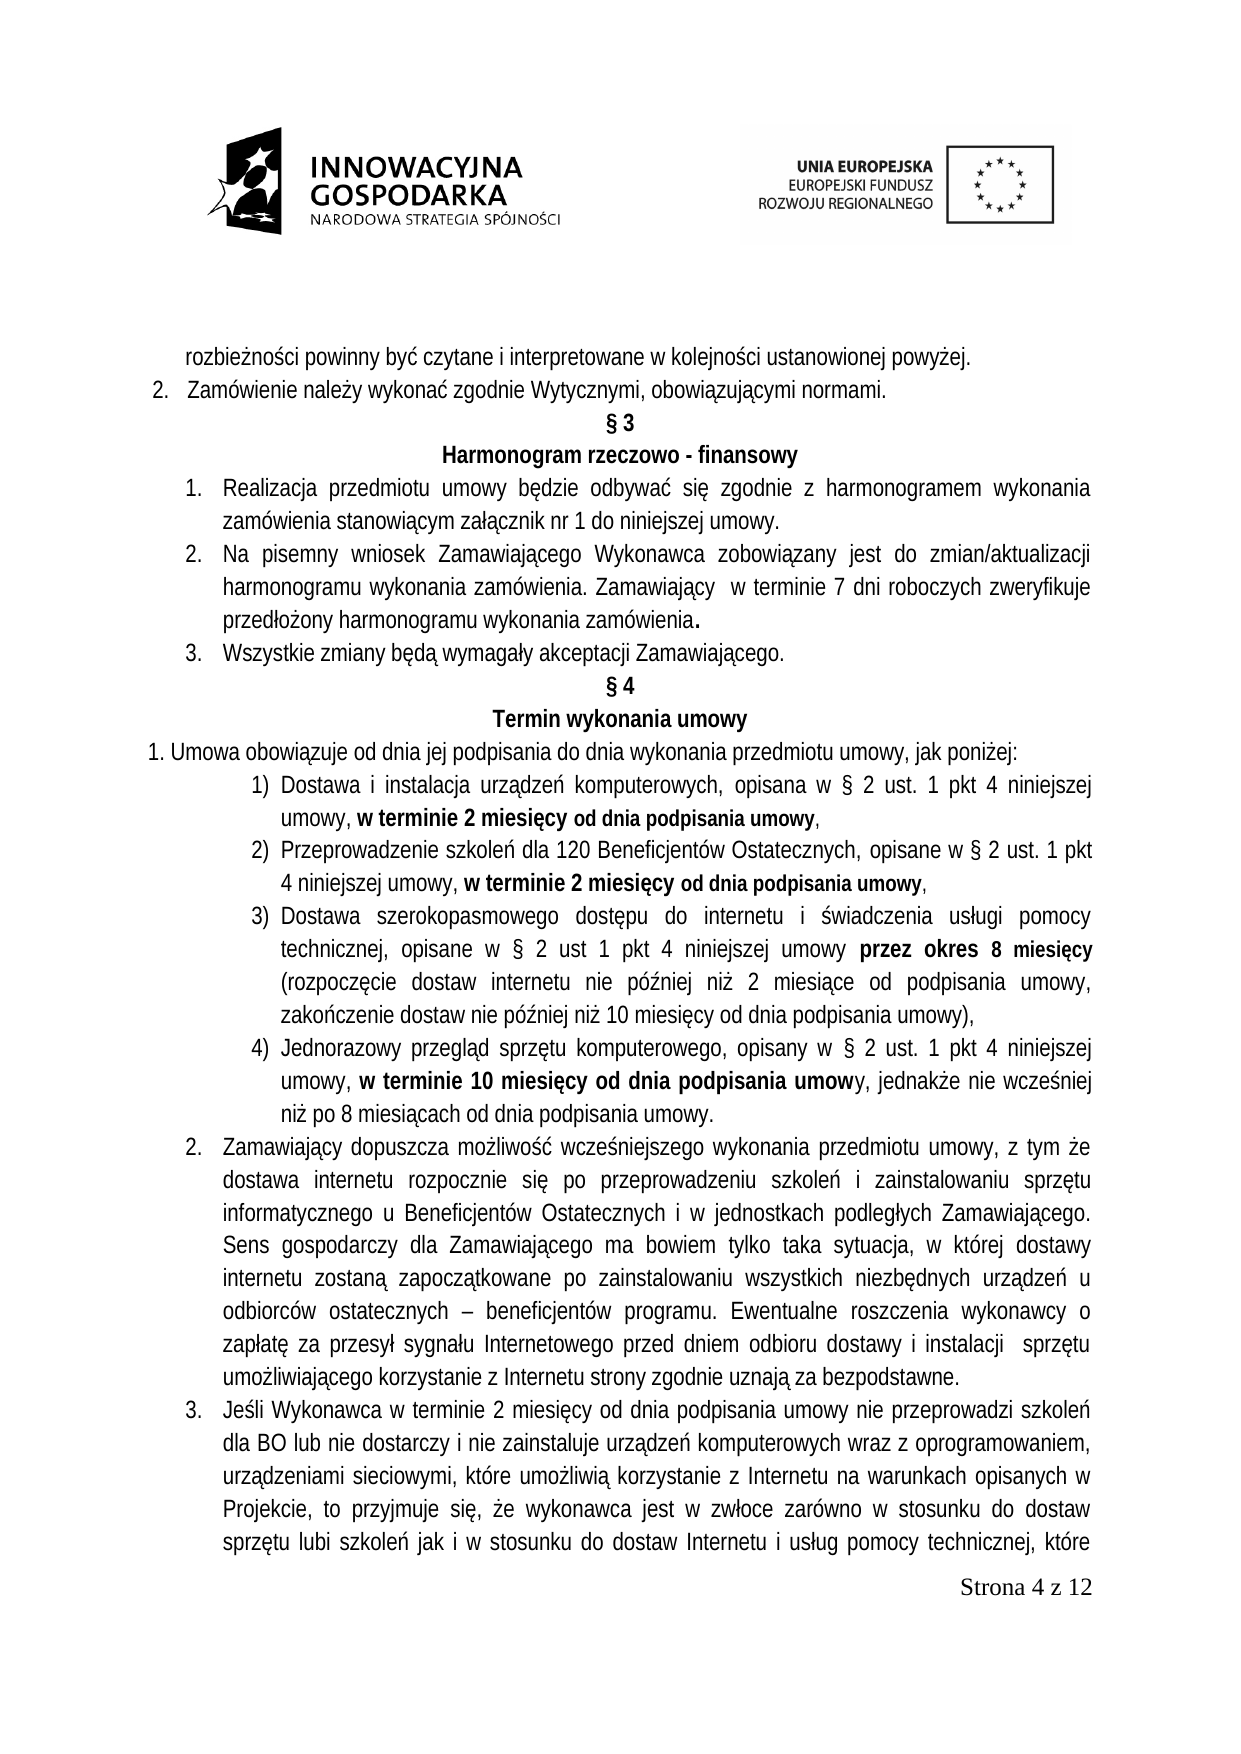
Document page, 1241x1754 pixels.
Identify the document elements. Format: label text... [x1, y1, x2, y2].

list Dostawa szerokopasmowego dostępu do internetu i świadczenia usługi pomocy technicznej, opisane w § 2 ust 1 pkt 4 niniejszej umowy przez okres 8 miesięcy (rozpoczęcie dostaw internetu nie później niż 2 miesiące od podpisania umowy, zakończenie dostaw nie później niż 10 miesięcy od dnia podpisania umowy), [251, 901, 1093, 1029]
list Zamówienie należy wykonać zgodnie Wytycznymi, obowiązującymi normami. [152, 375, 1093, 403]
list Przeprowadzenie szkoleń dla 120 Beneficjentów Ostatecznych, opisane w § 2 ust. 1 pkt 4 niniejszej umowy, w terminie 2 miesięcy od dnia podpisania umowy, [251, 836, 1093, 897]
text 1. Umowa obowiązuje od dnia jej podpisania do dnia wykonania przedmiotu umowy, jak poniżej: [148, 737, 1093, 765]
list Zamawiający dopuszcza możliwość wcześniejszego wykonania przedmiotu umowy, z tym że dostawa internetu rozpocznie się po przeprowadzeniu szkoleń i zainstalowaniu sprzętu informatycznego u Beneficjentów Ostatecznych i w jednostkach podległych Zamawiającego. Sens gospodarczy dla Zamawiającego ma bowiem tylko taka sytuacja, w której dostawy internetu zostaną zapoczątkowane po zainstalowaniu wszystkich niezbędnych urządzeń u odbiorców ostatecznych – beneficjentów programu. Ewentualne roszczenia wykonawcy o zapłatę za przesył sygnału Internetowego przed dniem odbioru dostawy i instalacji sprzętu umożliwiającego korzystanie z Internetu strony zgodnie uznają za bezpodstawne. [185, 1132, 1093, 1391]
text Termin wykonania umowy [148, 704, 1093, 732]
list Na pisemny wniosek Zamawiającego Wykonawca zobowiązany jest do zmian/aktualizacji harmonogramu wykonania zamówienia. Zamawiający w terminie 7 dni roboczych zweryfikuje przedłożony harmonogramu wykonania zamówienia. [185, 539, 1093, 634]
text § 4 [148, 671, 1093, 699]
text Harmonogram rzeczowo - finansowy [148, 441, 1093, 469]
list Jednorazowy przegląd sprzętu komputerowego, opisany w § 2 ust. 1 pkt 4 niniejszej umowy, w terminie 10 miesięcy od dnia podpisania umowy, jednakże nie wcześniej niż po 8 miesiącach od dnia podpisania umowy. [251, 1033, 1093, 1127]
list Dostawa i instalacja urządzeń komputerowych, opisana w § 2 ust. 1 pkt 4 niniejszej umowy, w terminie 2 miesięcy od dnia podpisania umowy, [251, 770, 1093, 831]
list Realizacja przedmiotu umowy będzie odbywać się zgodnie z harmonogramem wykonania zamówienia stanowiącym załącznik nr 1 do niniejszej umowy. [185, 473, 1093, 535]
list Wszystkie zmiany będą wymagały akceptacji Zamawiającego. [185, 638, 1093, 667]
picture [740, 124, 1072, 245]
text § 3 [148, 408, 1093, 436]
picture [156, 73, 615, 288]
